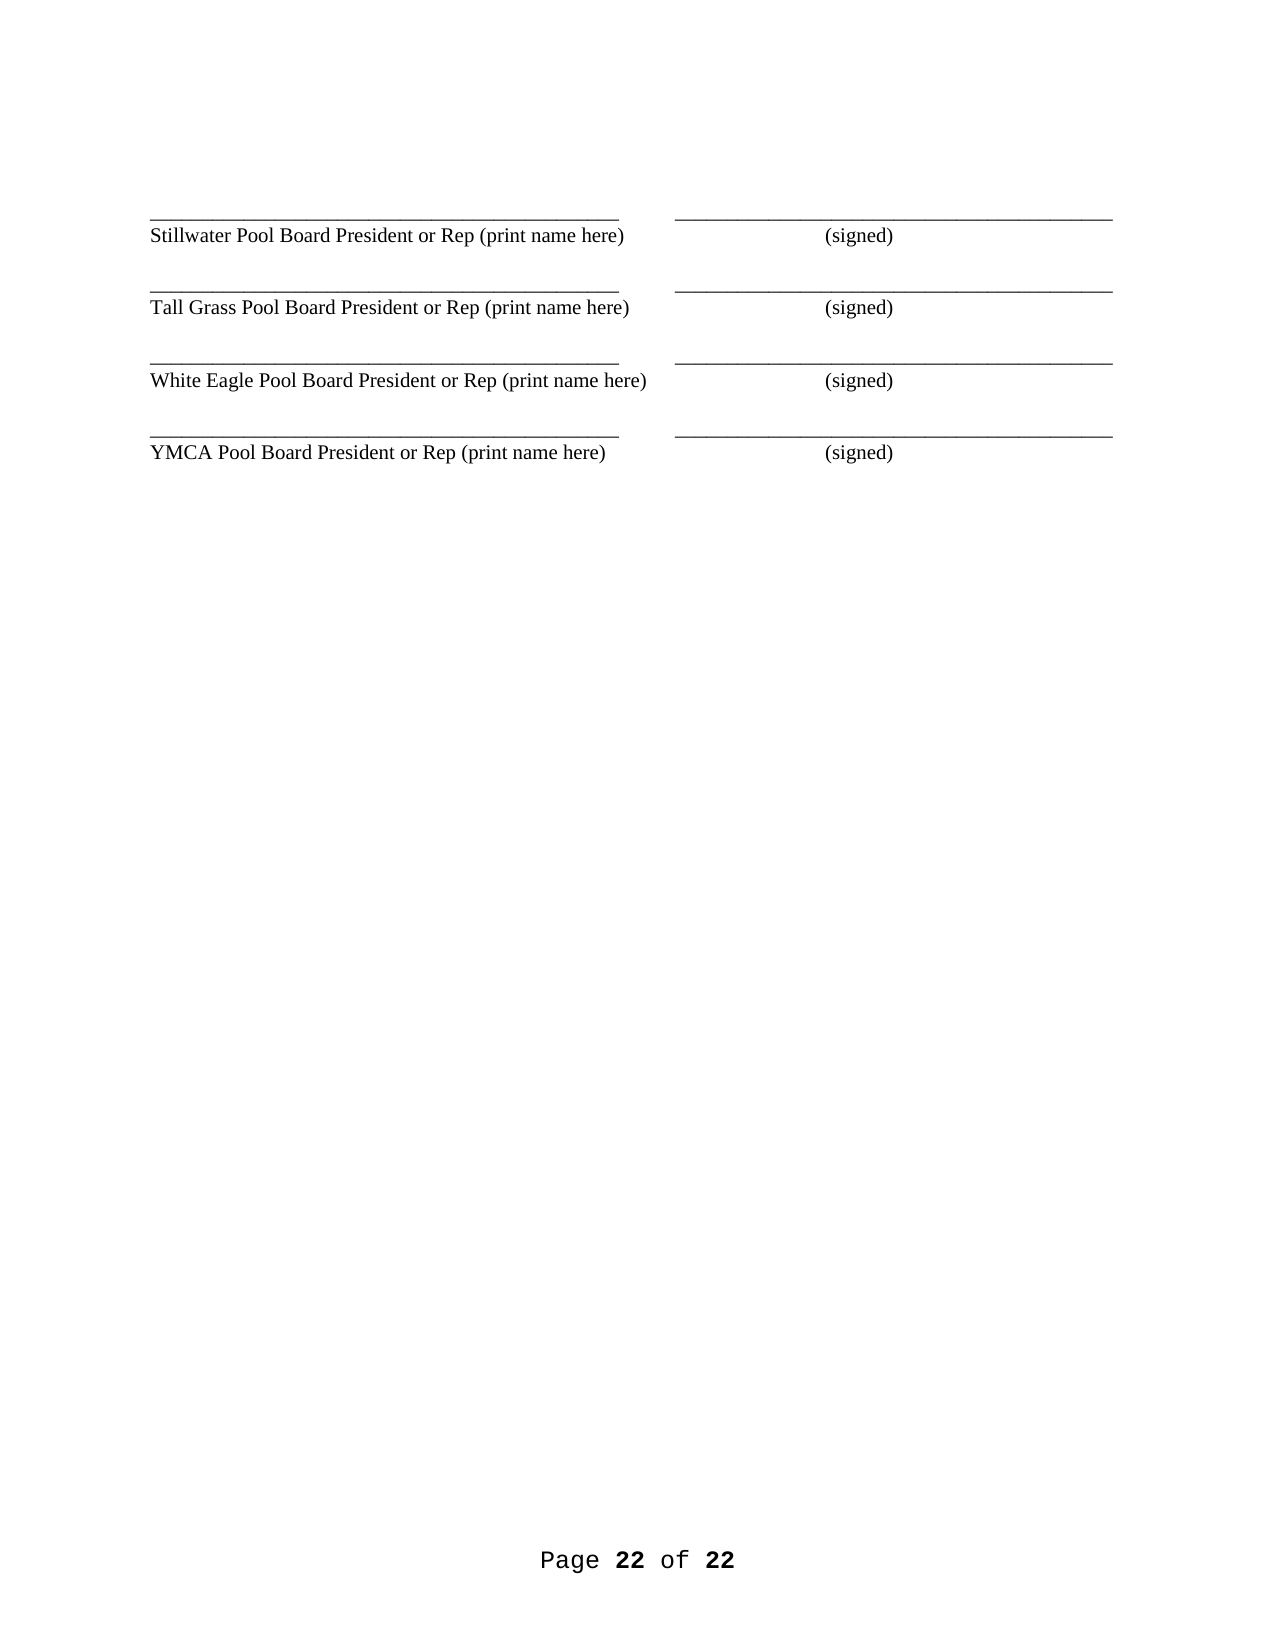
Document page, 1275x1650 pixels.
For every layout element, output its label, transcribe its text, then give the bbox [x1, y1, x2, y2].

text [150, 199, 1125, 223]
text _____________________________________________ __________________________________________ [150, 416, 1125, 440]
text Tall Grass Pool Board President or Rep (print name here) (signed) [150, 295, 1125, 319]
text White Eagle Pool Board President or Rep (print name here) (signed) [150, 367, 1125, 392]
text _____________________________________________ __________________________________________ [150, 343, 1125, 367]
text YMCA Pool Board President or Rep (print name here) (signed) [150, 440, 1125, 464]
text Stillwater Pool Board President or Rep (print name here) (signed) [150, 223, 1125, 247]
text _____________________________________________ __________________________________________ [150, 271, 1125, 295]
